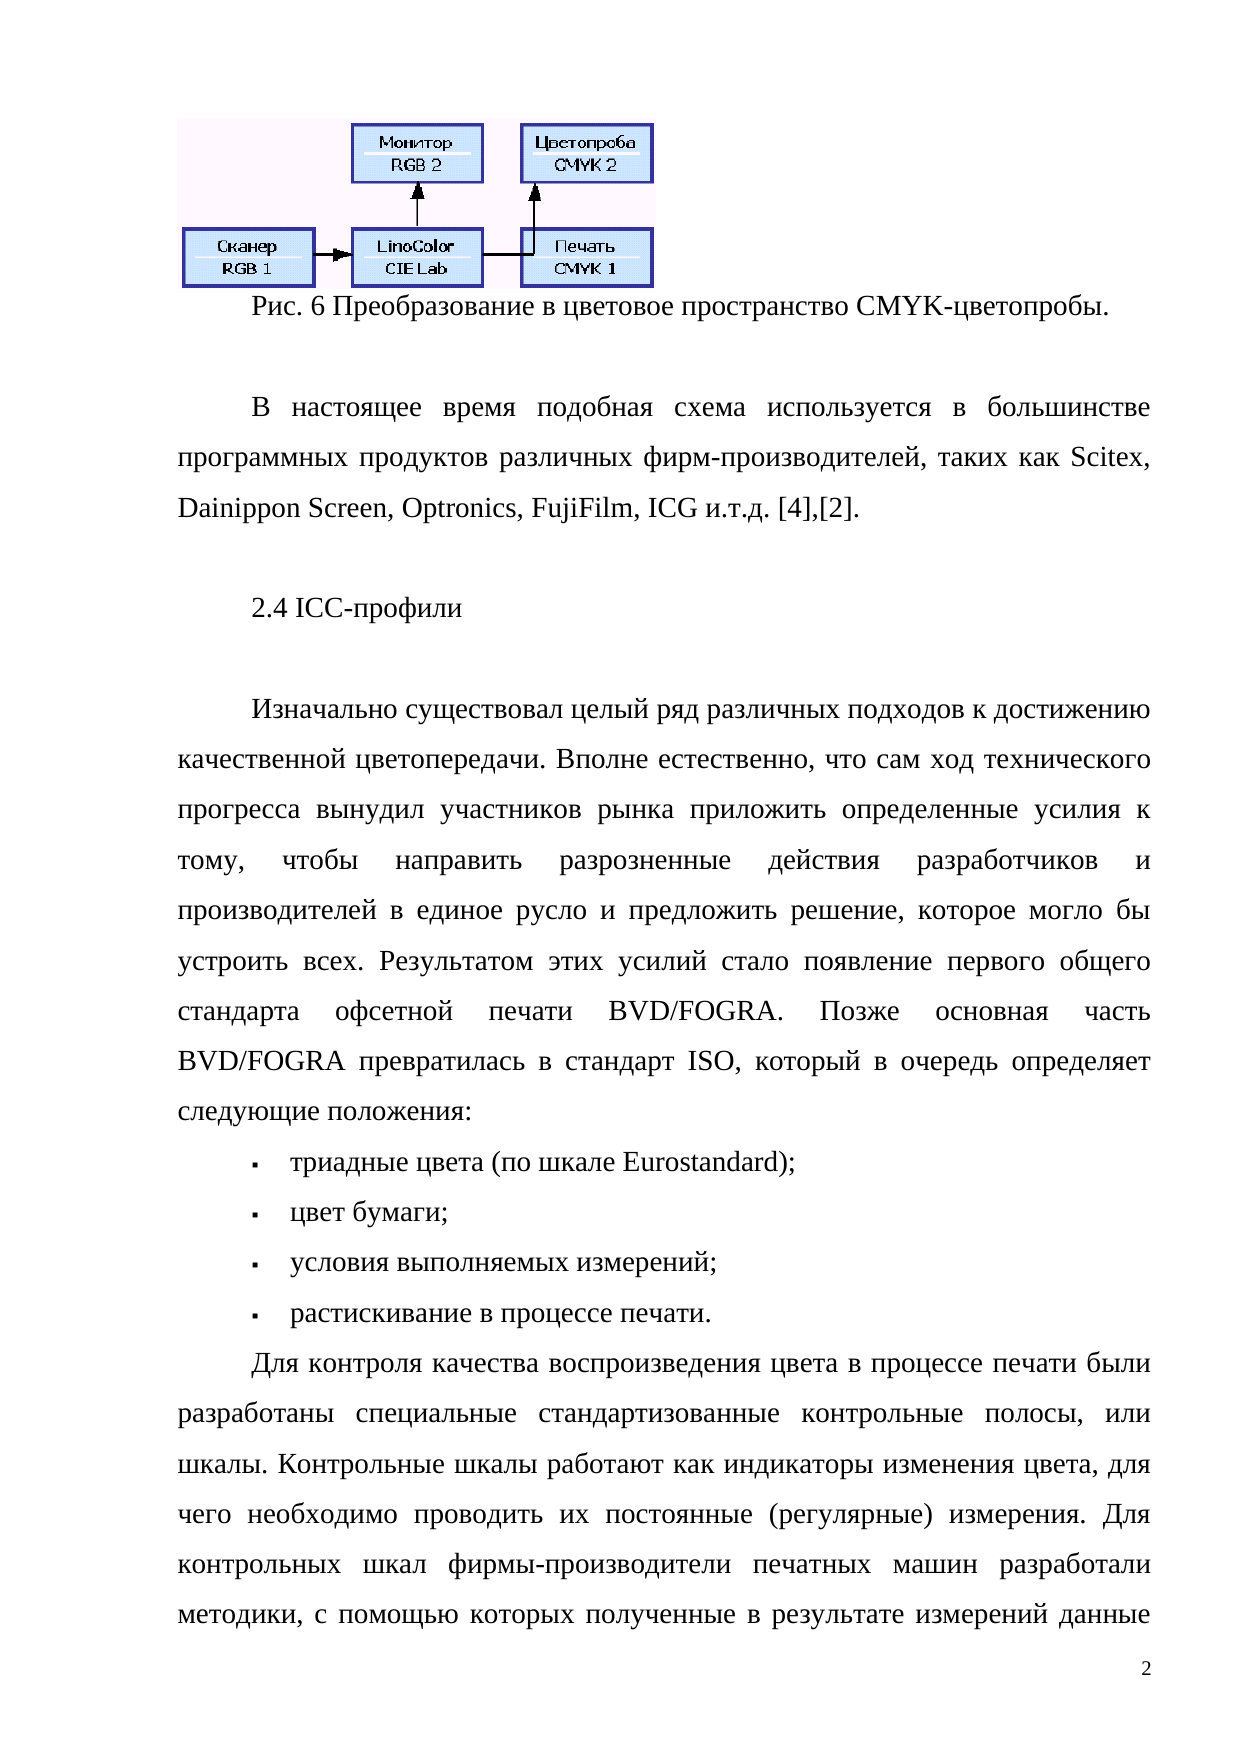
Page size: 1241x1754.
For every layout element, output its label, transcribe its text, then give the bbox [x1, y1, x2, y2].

list условия выполняемых измерений; [177, 1244, 1152, 1278]
text В настоящее время подобная схема используется в большинстве программных продуктов различных фирм-производителей, таких как Scitex, Dainippon Screen, Optronics, FujiFilm, ICG и.т.д. [4],[2]. [177, 389, 1152, 523]
text Рис. 6 Преобразование в цветовое пространство CMYK-цветопробы. [177, 288, 1152, 322]
picture [177, 118, 656, 289]
list триадные цвета (по шкале Eurostandard); [177, 1144, 1152, 1177]
list цвет бумаги; [177, 1194, 1152, 1228]
text 2.4 ICC-профили [177, 590, 1152, 624]
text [177, 1345, 1152, 1630]
text Изначально существовал целый ряд различных подходов к достижению качественной цветопередачи. Вполне естественно, что сам ход технического прогресса вынудил участников рынка приложить определенные усилия к тому, чтобы направить разрозненные действия разработчиков и производителей в единое русло и предложить решение, которое могло бы устроить всех. Результатом этих усилий стало появление первого общего стандарта офсетной печати BVD/FOGRA. Позже основная часть BVD/FOGRA превратилась в стандарт ISO, который в очередь определяет следующие положения: [177, 691, 1152, 1127]
list растискивание в процессе печати. [177, 1295, 1152, 1328]
